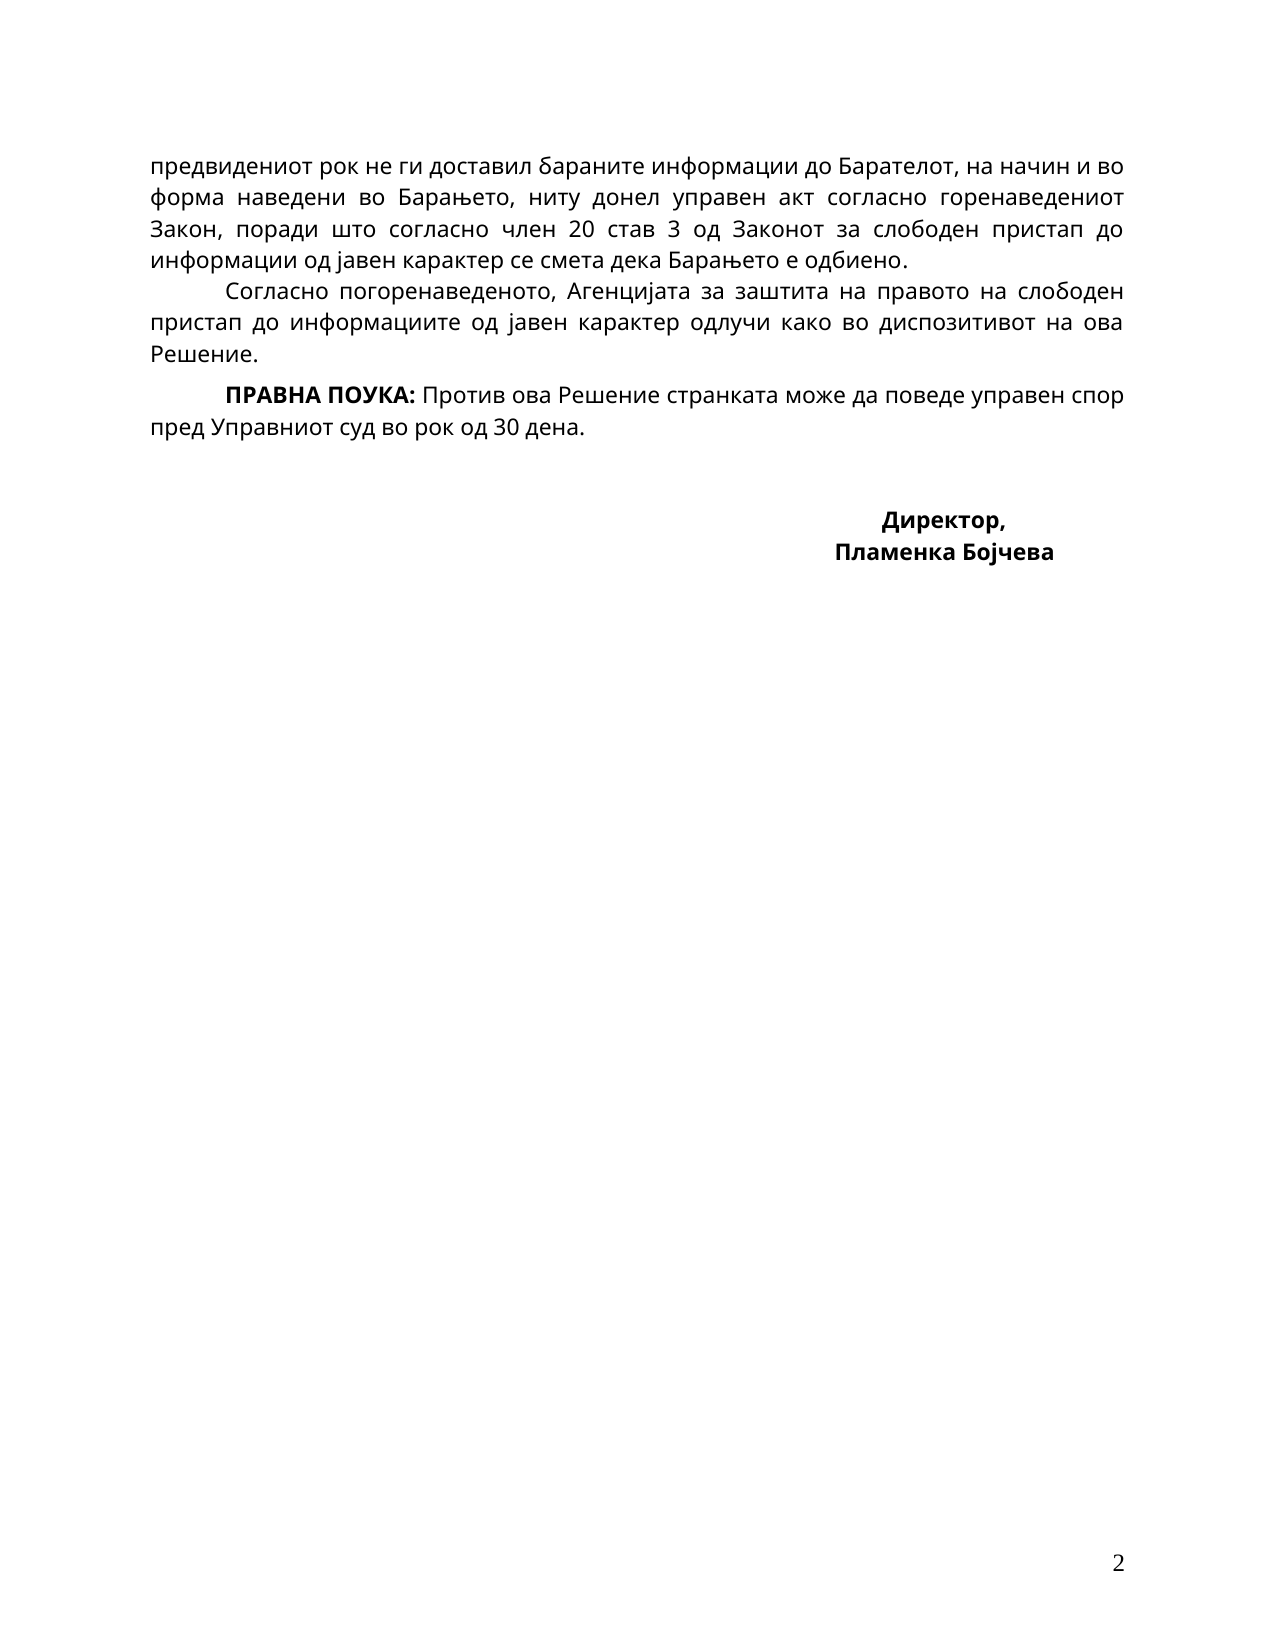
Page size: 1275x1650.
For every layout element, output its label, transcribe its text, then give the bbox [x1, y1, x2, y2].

text Пламенка Бојчева [150, 535, 1125, 567]
text Директор, [150, 504, 1125, 535]
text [150, 150, 1125, 275]
text ПРАВНА ПОУКА: Против ова Решение странката може да поведе управен спор пред Управниот суд во рок од 30 дена. [150, 379, 1125, 442]
text Согласно погоренаведеното, Агенцијата за заштита на правото на слободен пристап до информациите од јавен карактер одлучи како во диспозитивот на ова Решение. [150, 275, 1125, 369]
